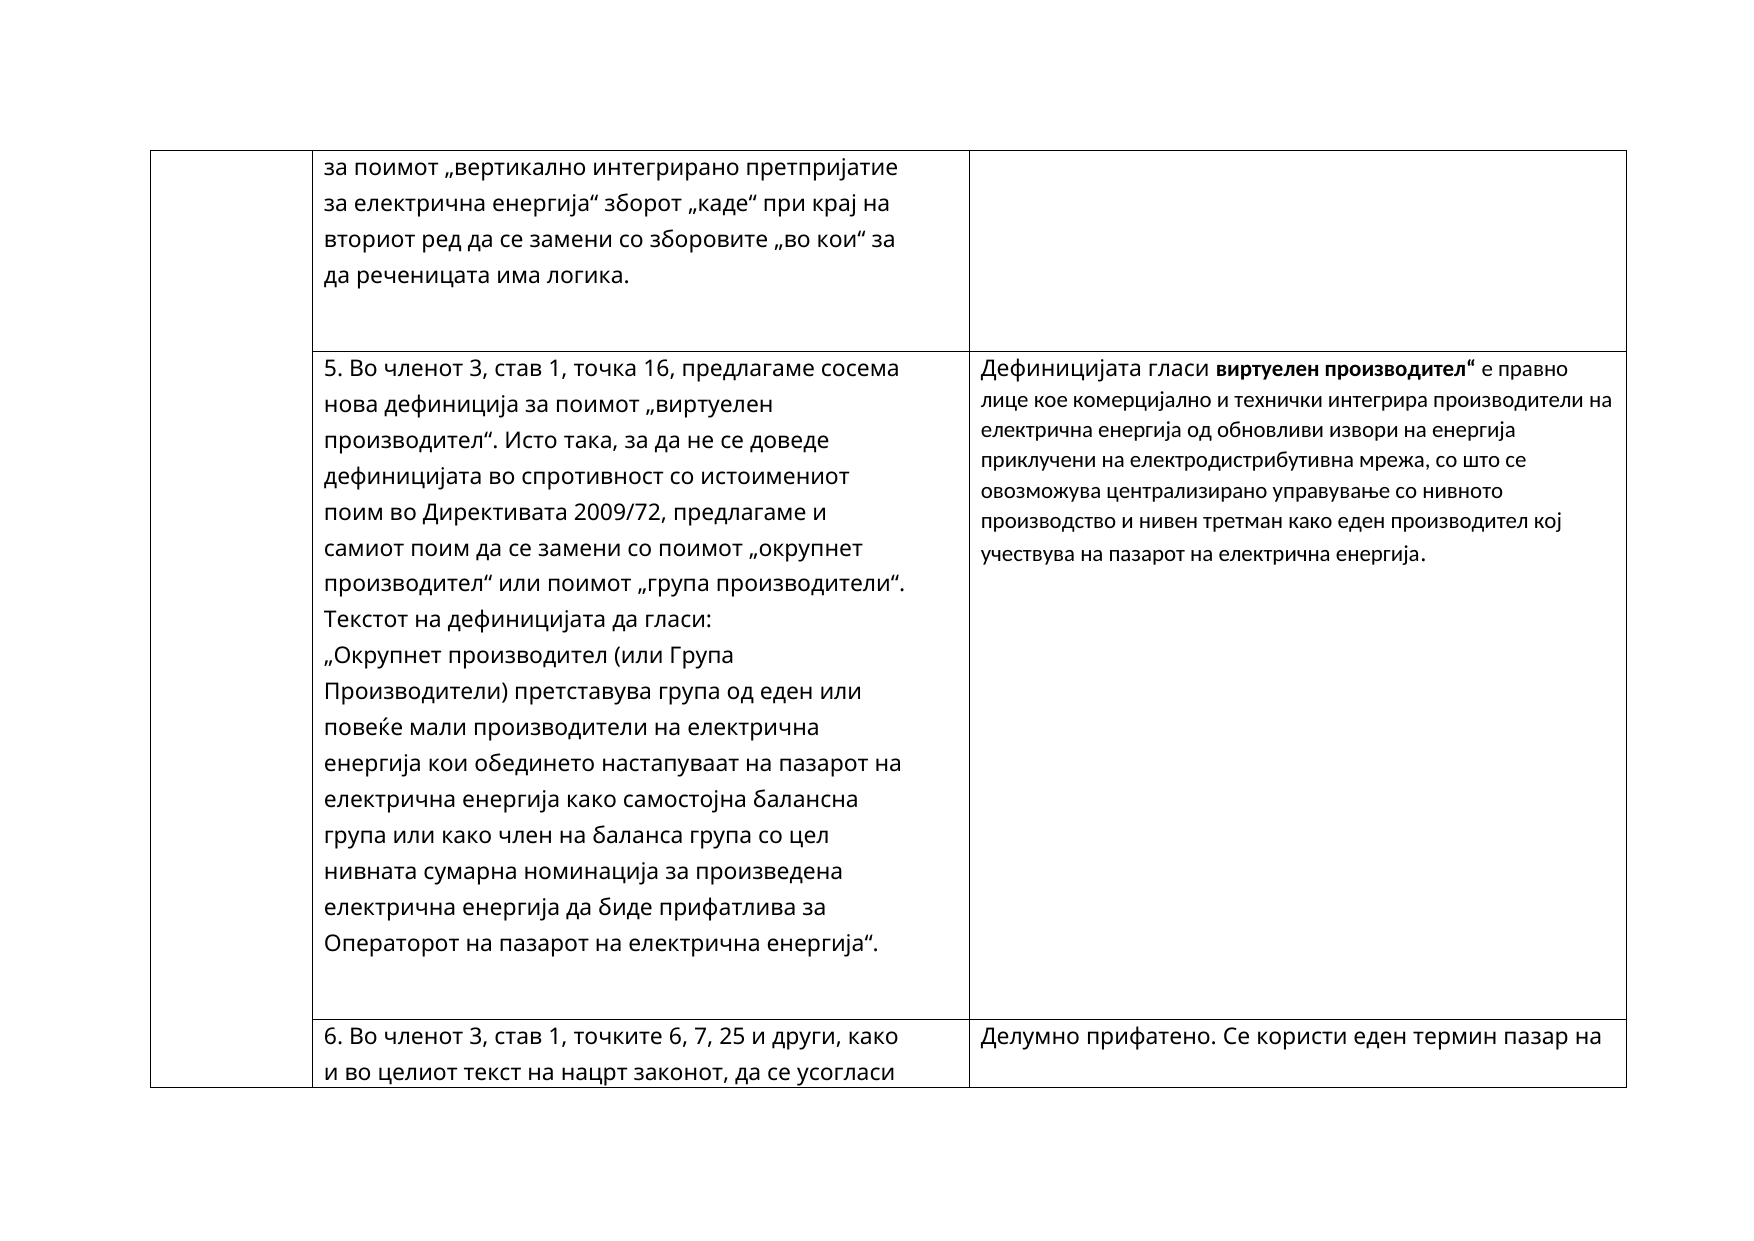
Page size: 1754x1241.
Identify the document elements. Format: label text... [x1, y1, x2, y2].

table_cell Дефиницијата гласи виртуелен производител“ е правно лице кое комерцијално и технички интегрира производители на електрична енергија од обновливи извори на енергија приклучени на електродистрибутивна мрежа, со што се овозможува централизирано управување со нивното производство и нивен третман како еден производител кој учествува на пазарот на електрична енергија. [970, 352, 1626, 1019]
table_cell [970, 1020, 1626, 1087]
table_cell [313, 1020, 969, 1087]
table_cell 5. Во членот 3, став 1, точка 16, предлагаме сосема нова дефиниција за поимот „виртуелен производител“. Исто така, за да не се доведе дефиницијата во спротивност со истоимениот поим во Директивата 2009/72, предлагаме и самиот поим да се замени со поимот „окрупнет производител“ или поимот „група производители“. Текстот на дефиницијата да гласи: „Окрупнет производител (или Група Производители) претставува група од еден или повеќе мали производители на електрична енергија кои обединето настапуваат на пазарот на електрична енергија како самостојна балансна група или како член на баланса група со цел нивната сумарна номинација за произведена електрична енергија да биде прифатлива за Операторот на пазарот на електрична енергија“. [313, 352, 969, 1019]
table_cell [970, 151, 1626, 351]
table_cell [313, 151, 969, 351]
